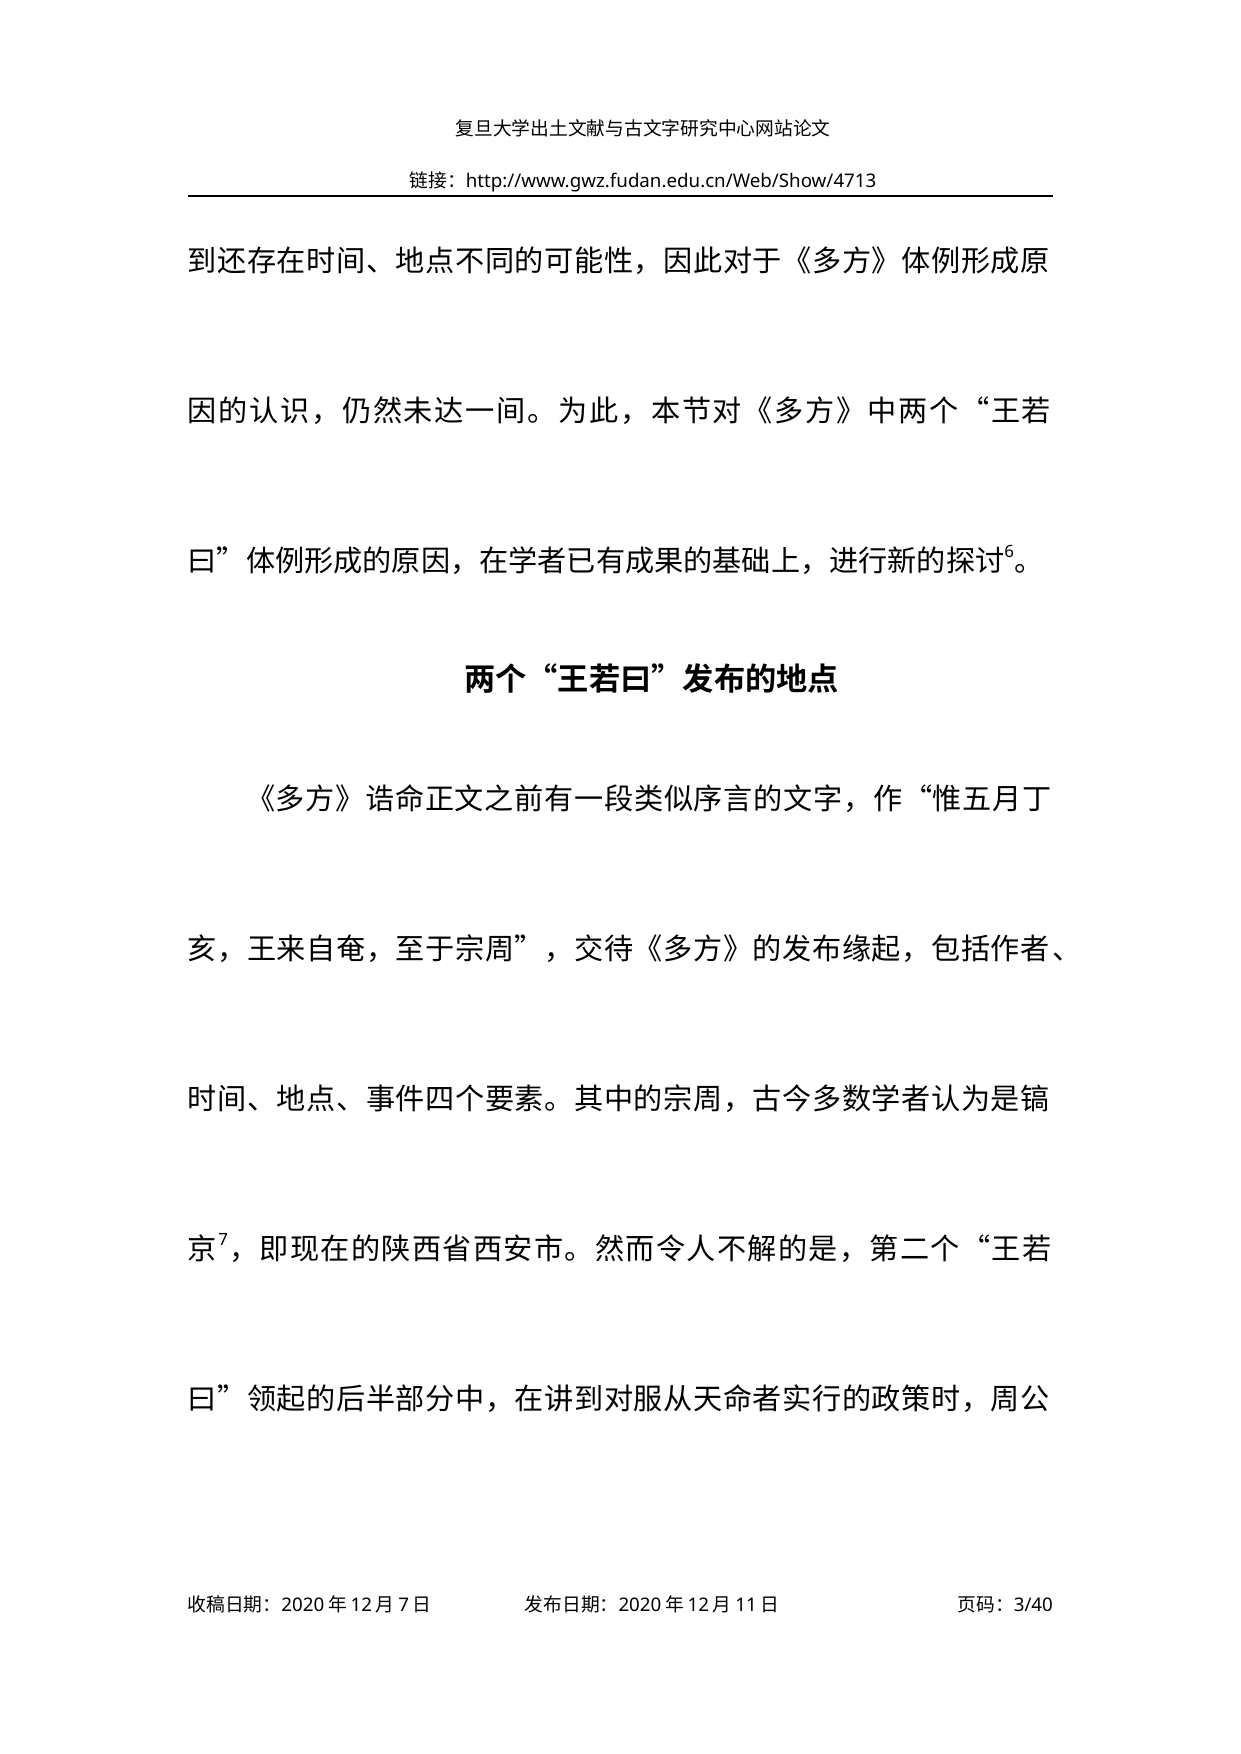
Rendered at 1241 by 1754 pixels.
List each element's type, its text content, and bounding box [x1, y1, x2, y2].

text 两个“王若曰”发布的地点 [187, 639, 1053, 714]
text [187, 759, 1053, 1434]
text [187, 222, 1053, 597]
